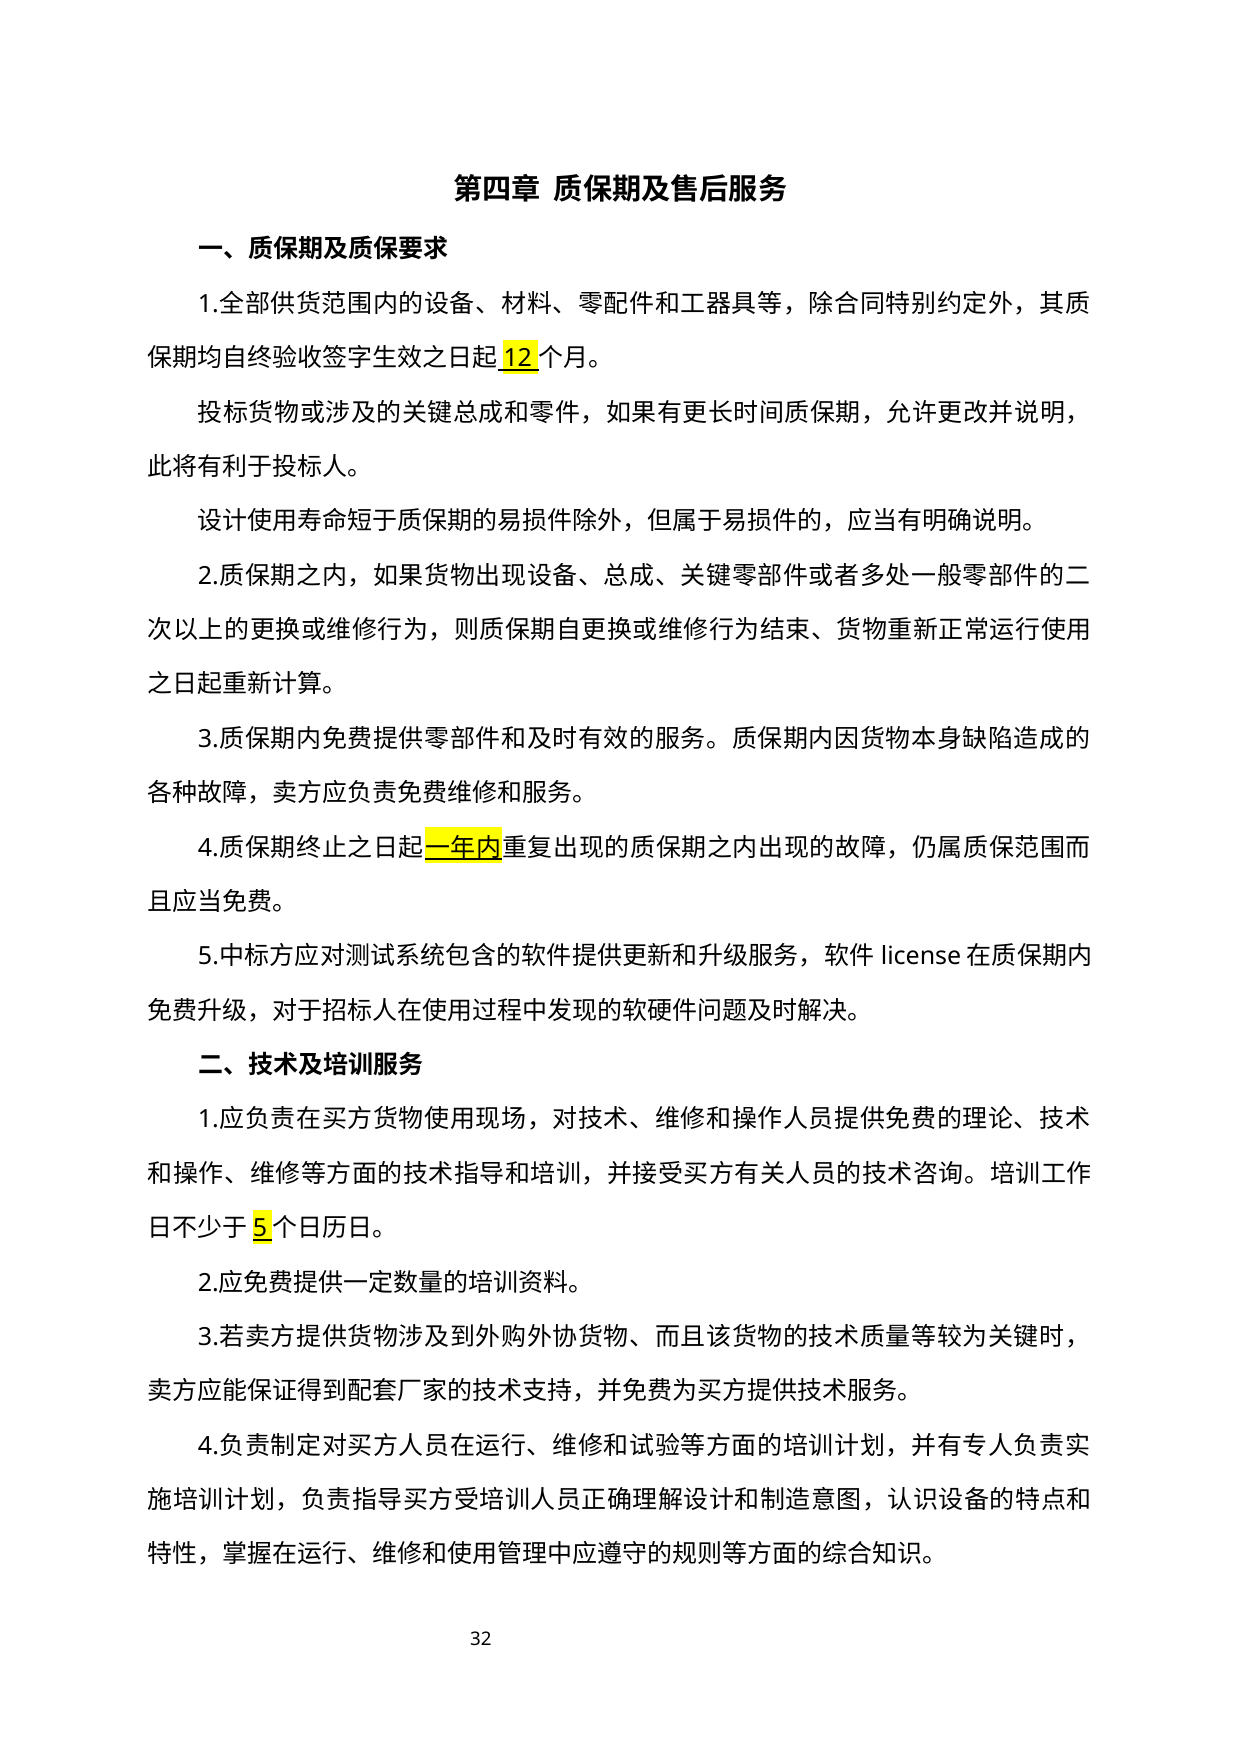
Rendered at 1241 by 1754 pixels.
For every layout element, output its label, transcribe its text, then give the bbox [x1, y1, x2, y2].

text 2.质保期之内，如果货物出现设备、总成、关键零部件或者多处一般零部件的二次以上的更换或维修行为，则质保期自更换或维修行为结束、货物重新正常运行使用之日起重新计算。 [148, 555, 1092, 700]
text 1.应负责在买方货物使用现场，对技术、维修和操作人员提供免费的理论、技术和操作、维修等方面的技术指导和培训，并接受买方有关人员的技术咨询。培训工作日不少于5个日历日。 [148, 1099, 1092, 1244]
text 一、质保期及质保要求 [148, 229, 1092, 265]
text 5.中标方应对测试系统包含的软件提供更新和升级服务，软件license在质保期内免费升级，对于招标人在使用过程中发现的软硬件问题及时解决。 [148, 936, 1092, 1026]
text 3.质保期内免费提供零部件和及时有效的服务。质保期内因货物本身缺陷造成的各种故障，卖方应负责免费维修和服务。 [148, 718, 1092, 809]
text 3.若卖方提供货物涉及到外购外协货物、而且该货物的技术质量等较为关键时，卖方应能保证得到配套厂家的技术支持，并免费为买方提供技术服务。 [148, 1316, 1092, 1407]
text 2.应免费提供一定数量的培训资料。 [148, 1262, 1092, 1298]
text 二、技术及培训服务 [148, 1044, 1092, 1081]
text 1.全部供货范围内的设备、材料、零配件和工器具等，除合同特别约定外，其质保期均自终验收签字生效之日起 12 个月。 [148, 283, 1092, 374]
text 设计使用寿命短于质保期的易损件除外，但属于易损件的，应当有明确说明。 [148, 501, 1092, 537]
text 4.质保期终止之日起一年内重复出现的质保期之内出现的故障，仍属质保范围而且应当免费。 [148, 827, 1092, 918]
text 4.负责制定对买方人员在运行、维修和试验等方面的培训计划，并有专人负责实施培训计划，负责指导买方受培训人员正确理解设计和制造意图，认识设备的特点和特性，掌握在运行、维修和使用管理中应遵守的规则等方面的综合知识。 [148, 1425, 1092, 1570]
text 第四章 质保期及售后服务 [148, 165, 1092, 208]
text 投标货物或涉及的关键总成和零件，如果有更长时间质保期，允许更改并说明，此将有利于投标人。 [148, 392, 1092, 483]
